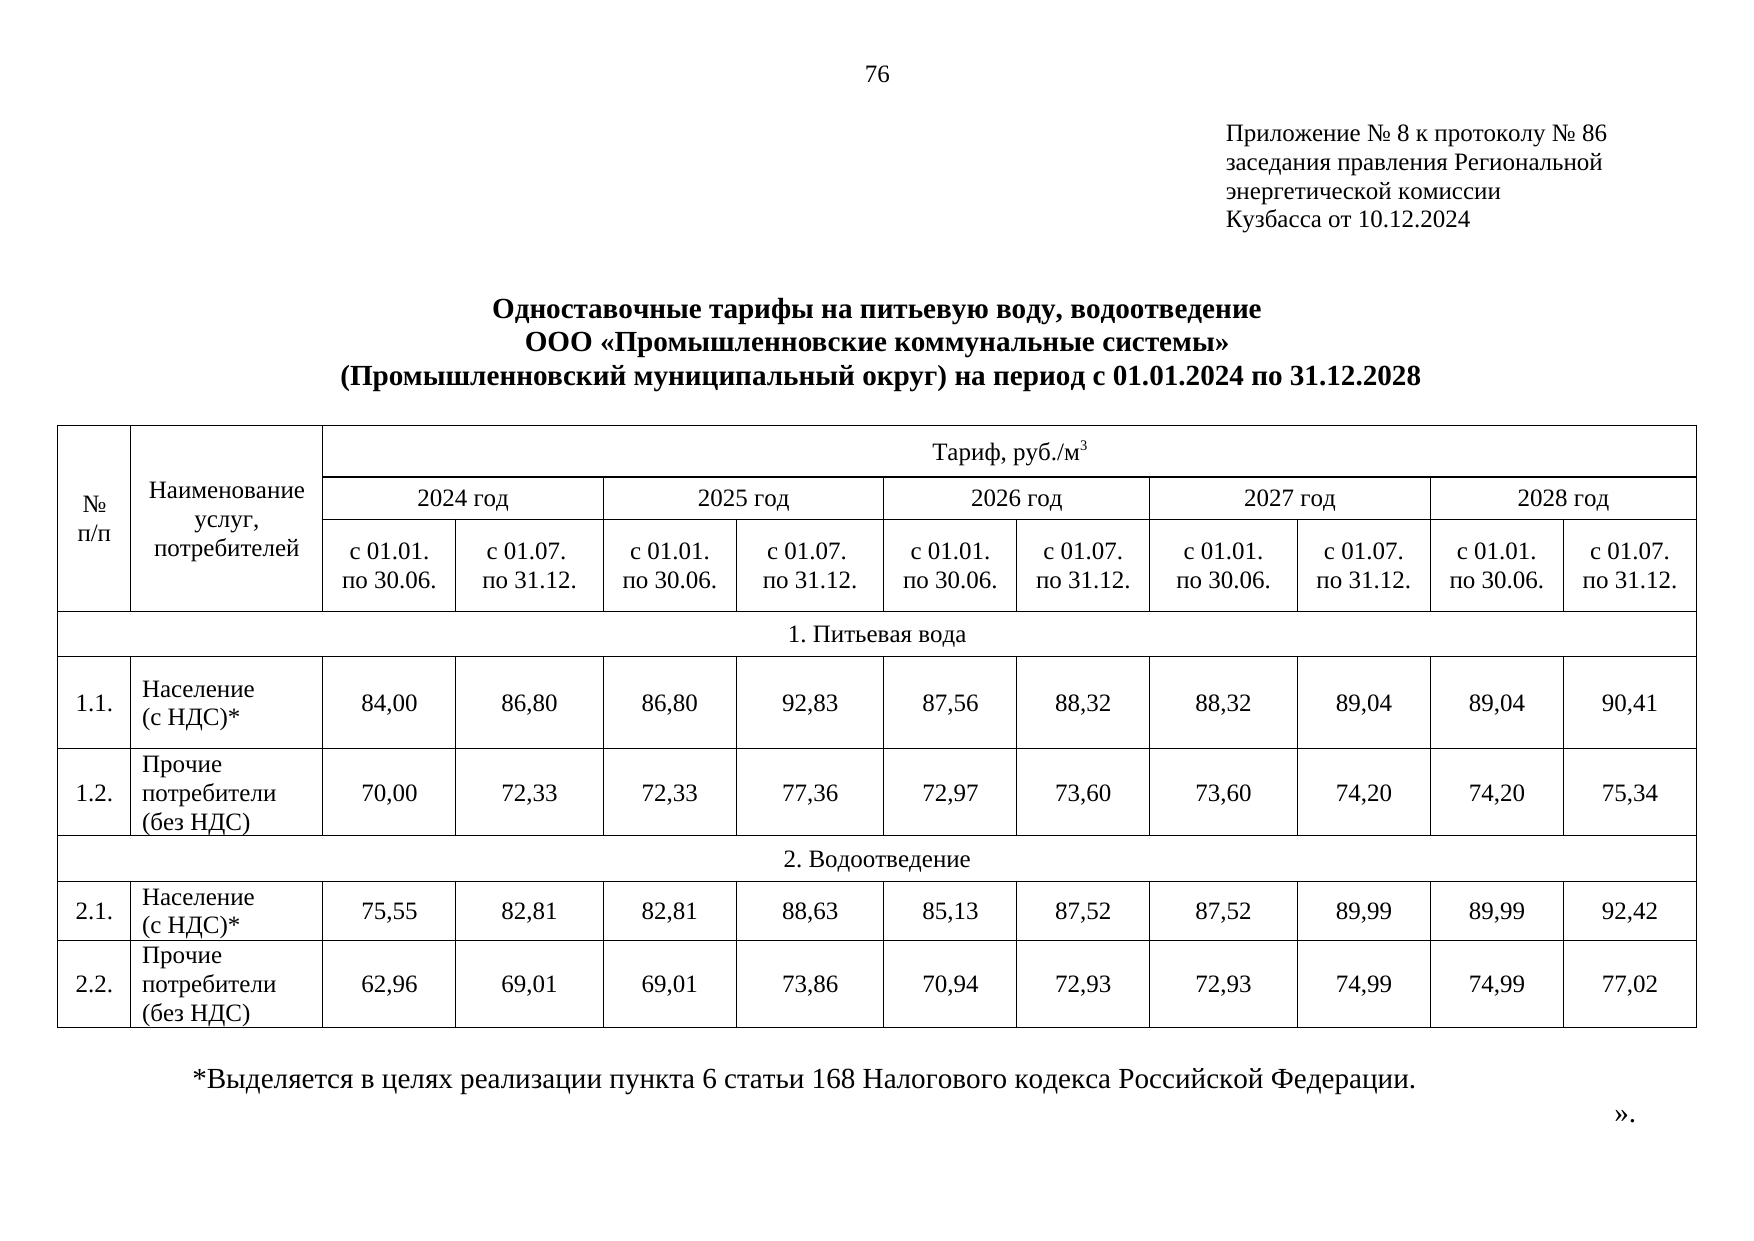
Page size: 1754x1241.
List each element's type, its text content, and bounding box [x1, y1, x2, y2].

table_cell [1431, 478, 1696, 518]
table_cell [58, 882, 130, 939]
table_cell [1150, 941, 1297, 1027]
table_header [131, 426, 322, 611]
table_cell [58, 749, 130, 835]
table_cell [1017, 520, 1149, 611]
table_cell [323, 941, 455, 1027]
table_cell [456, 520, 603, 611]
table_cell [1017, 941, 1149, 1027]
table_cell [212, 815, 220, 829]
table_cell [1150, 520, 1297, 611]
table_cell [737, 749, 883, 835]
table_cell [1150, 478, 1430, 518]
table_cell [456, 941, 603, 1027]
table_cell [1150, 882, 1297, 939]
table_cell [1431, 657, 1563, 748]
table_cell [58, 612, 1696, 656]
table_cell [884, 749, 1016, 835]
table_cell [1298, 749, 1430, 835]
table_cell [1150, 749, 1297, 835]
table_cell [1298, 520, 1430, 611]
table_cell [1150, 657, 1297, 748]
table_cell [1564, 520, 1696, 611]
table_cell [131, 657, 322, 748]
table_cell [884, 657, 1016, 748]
text Кузбасса от 10.12.2024 [0, 204, 1695, 233]
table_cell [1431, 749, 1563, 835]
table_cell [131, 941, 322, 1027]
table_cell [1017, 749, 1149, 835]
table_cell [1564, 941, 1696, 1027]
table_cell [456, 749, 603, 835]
text Приложение № 8 к протоколу № 86 [0, 118, 1636, 147]
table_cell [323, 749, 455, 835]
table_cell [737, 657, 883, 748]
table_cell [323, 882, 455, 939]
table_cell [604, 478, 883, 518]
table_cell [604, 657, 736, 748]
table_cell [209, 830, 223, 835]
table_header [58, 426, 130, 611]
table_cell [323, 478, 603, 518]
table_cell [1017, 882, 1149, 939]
text (Промышленновский муниципальный округ) на период с 01.01.2024 по 31.12.2028 [118, 358, 1636, 391]
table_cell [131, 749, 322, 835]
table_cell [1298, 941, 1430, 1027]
text заседания правления Региональной [0, 147, 1695, 176]
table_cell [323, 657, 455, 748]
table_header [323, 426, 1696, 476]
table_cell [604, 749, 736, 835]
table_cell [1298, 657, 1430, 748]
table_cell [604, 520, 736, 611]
text Одноставочные тарифы на питьевую воду, водоотведение [118, 291, 1636, 324]
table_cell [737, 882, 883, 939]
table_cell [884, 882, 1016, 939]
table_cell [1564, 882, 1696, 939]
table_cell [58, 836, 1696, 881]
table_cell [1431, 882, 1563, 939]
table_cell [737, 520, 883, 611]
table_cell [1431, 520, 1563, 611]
text энергетической комиссии [0, 176, 1695, 204]
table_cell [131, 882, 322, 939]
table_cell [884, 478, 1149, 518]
text *Выделяется в целях реализации пункта 6 статьи 168 Налогового кодекса Российской Федерации. [118, 1061, 1636, 1095]
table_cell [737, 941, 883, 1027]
text ». [118, 1095, 1636, 1128]
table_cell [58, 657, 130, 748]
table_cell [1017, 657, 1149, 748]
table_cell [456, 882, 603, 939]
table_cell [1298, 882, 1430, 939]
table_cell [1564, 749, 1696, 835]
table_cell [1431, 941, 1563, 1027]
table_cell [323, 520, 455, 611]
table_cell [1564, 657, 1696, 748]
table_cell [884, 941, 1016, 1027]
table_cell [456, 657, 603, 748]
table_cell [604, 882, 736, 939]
text ООО «Промышленновские коммунальные системы» [118, 324, 1636, 358]
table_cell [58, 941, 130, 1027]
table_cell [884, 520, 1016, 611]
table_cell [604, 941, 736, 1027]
